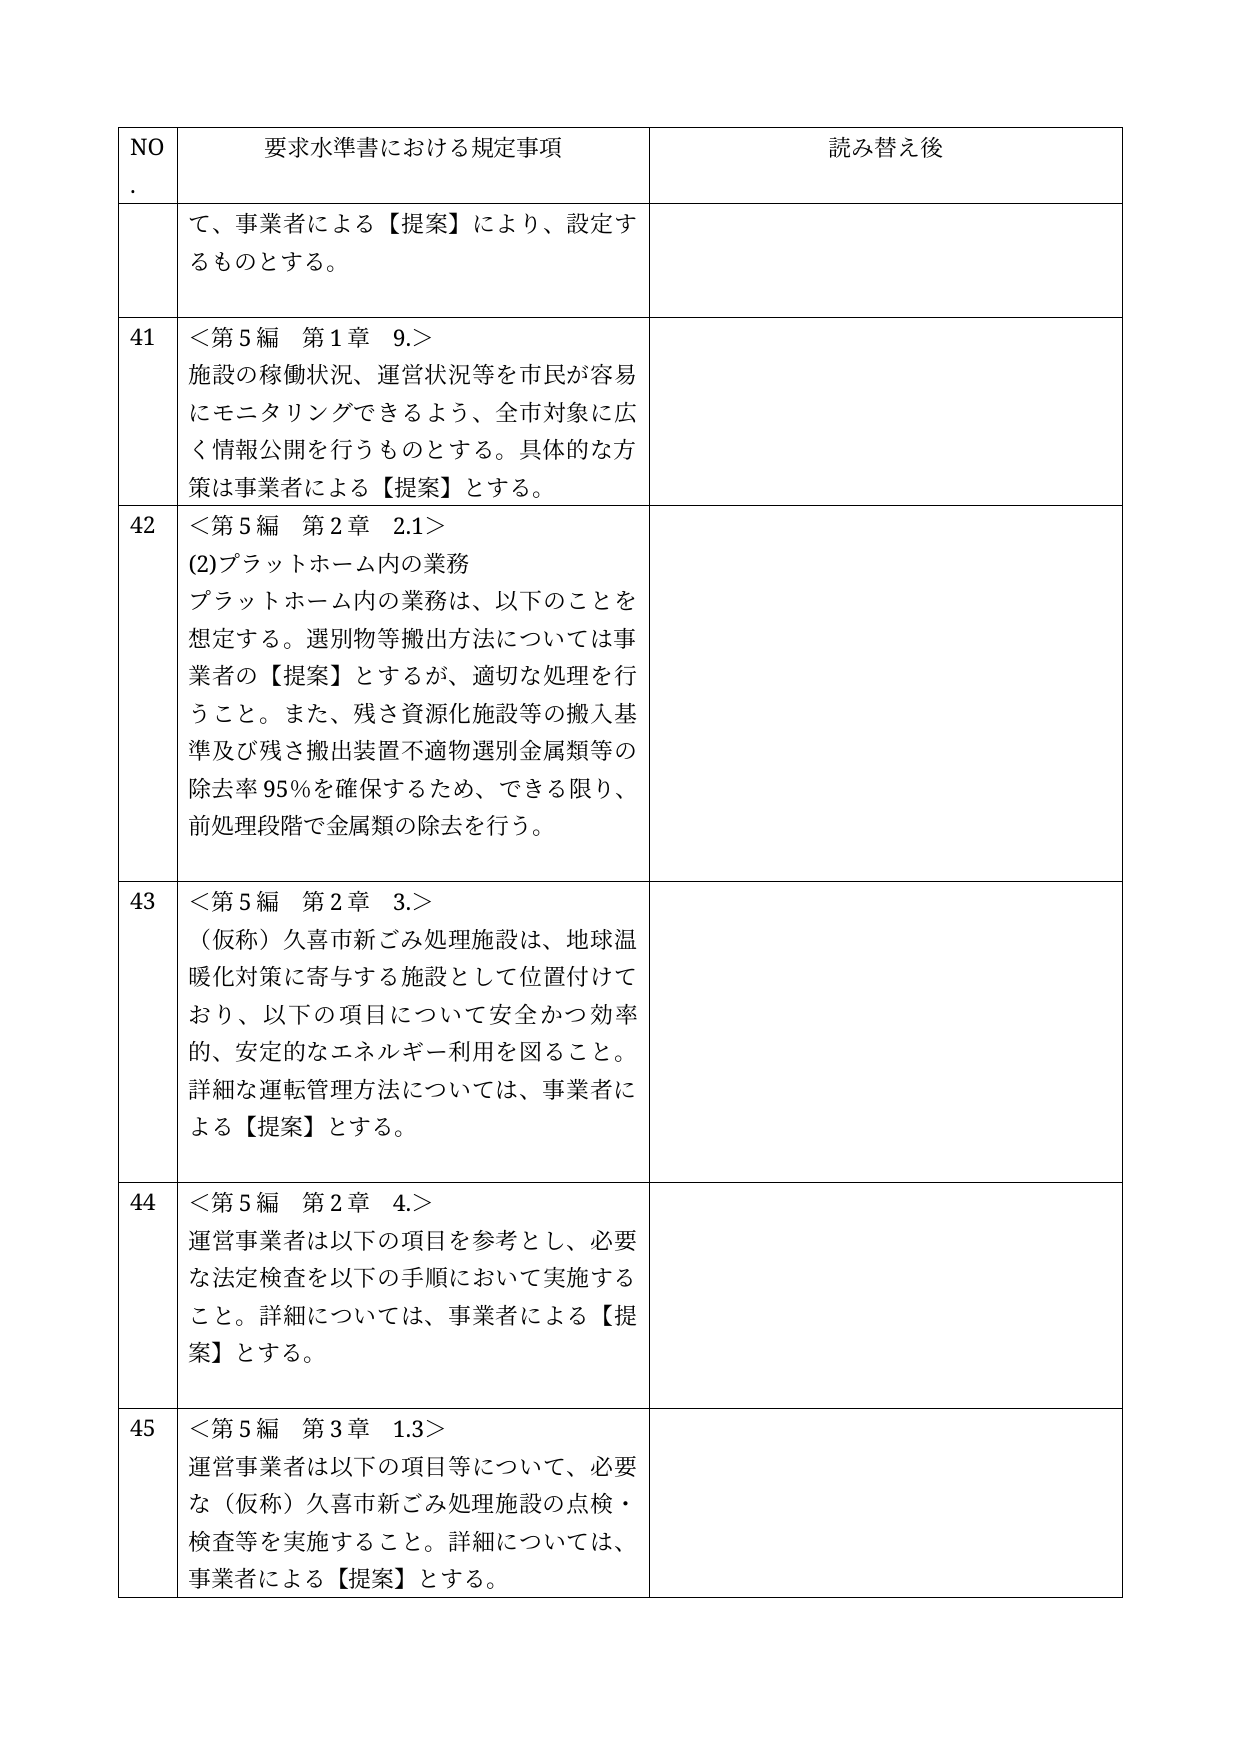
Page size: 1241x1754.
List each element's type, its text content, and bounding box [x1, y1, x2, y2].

table_cell [650, 882, 1122, 1182]
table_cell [178, 1409, 649, 1597]
table_header NO. [119, 128, 177, 203]
table_cell [650, 1409, 1122, 1597]
table_cell [650, 1183, 1122, 1408]
table_cell 44 [119, 1183, 177, 1408]
table_cell 42 [119, 506, 177, 881]
table_cell 40 [119, 204, 177, 317]
table_cell 45 [119, 1409, 177, 1597]
table_cell [650, 318, 1122, 505]
table_cell ＜第5編 第2章 4.＞ 運営事業者は以下の項目を参考とし、必要な法定検査を以下の手順において実施すること。詳細については、事業者による【提案】とする。 [178, 1183, 649, 1408]
table_cell ＜第5編 第2章 3.＞ （仮称）久喜市新ごみ処理施設は、地球温暖化対策に寄与する施設として位置付けており、以下の項目について安全かつ効率的、安定的なエネルギー利用を図ること。詳細な運転管理方法については、事業者による【提案】とする。 [178, 882, 649, 1182]
table_cell ＜第5編 第1章 9.＞ 施設の稼働状況、運営状況等を市民が容易にモニタリングできるよう、全市対象に広く情報公開を行うものとする。具体的な方策は事業者による【提案】とする。 [178, 318, 649, 505]
table_cell 43 [119, 882, 177, 1182]
table_header 読み替え後 [650, 128, 1122, 203]
table_cell ＜第5編 第2章 2.1＞ (2)プラットホーム内の業務 プラットホーム内の業務は、以下のことを想定する。選別物等搬出方法については事業者の【提案】とするが、適切な処理を行うこと。また、残さ資源化施設等の搬入基準及び残さ搬出装置不適物選別金属類等の除去率95％を確保するため、できる限り、前処理段階で金属類の除去を行う。 [178, 506, 649, 881]
table_header 要求水準書における規定事項 [178, 128, 649, 203]
table_cell 41 [119, 318, 177, 505]
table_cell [178, 204, 649, 317]
table_cell [650, 204, 1122, 317]
table_cell [650, 506, 1122, 881]
